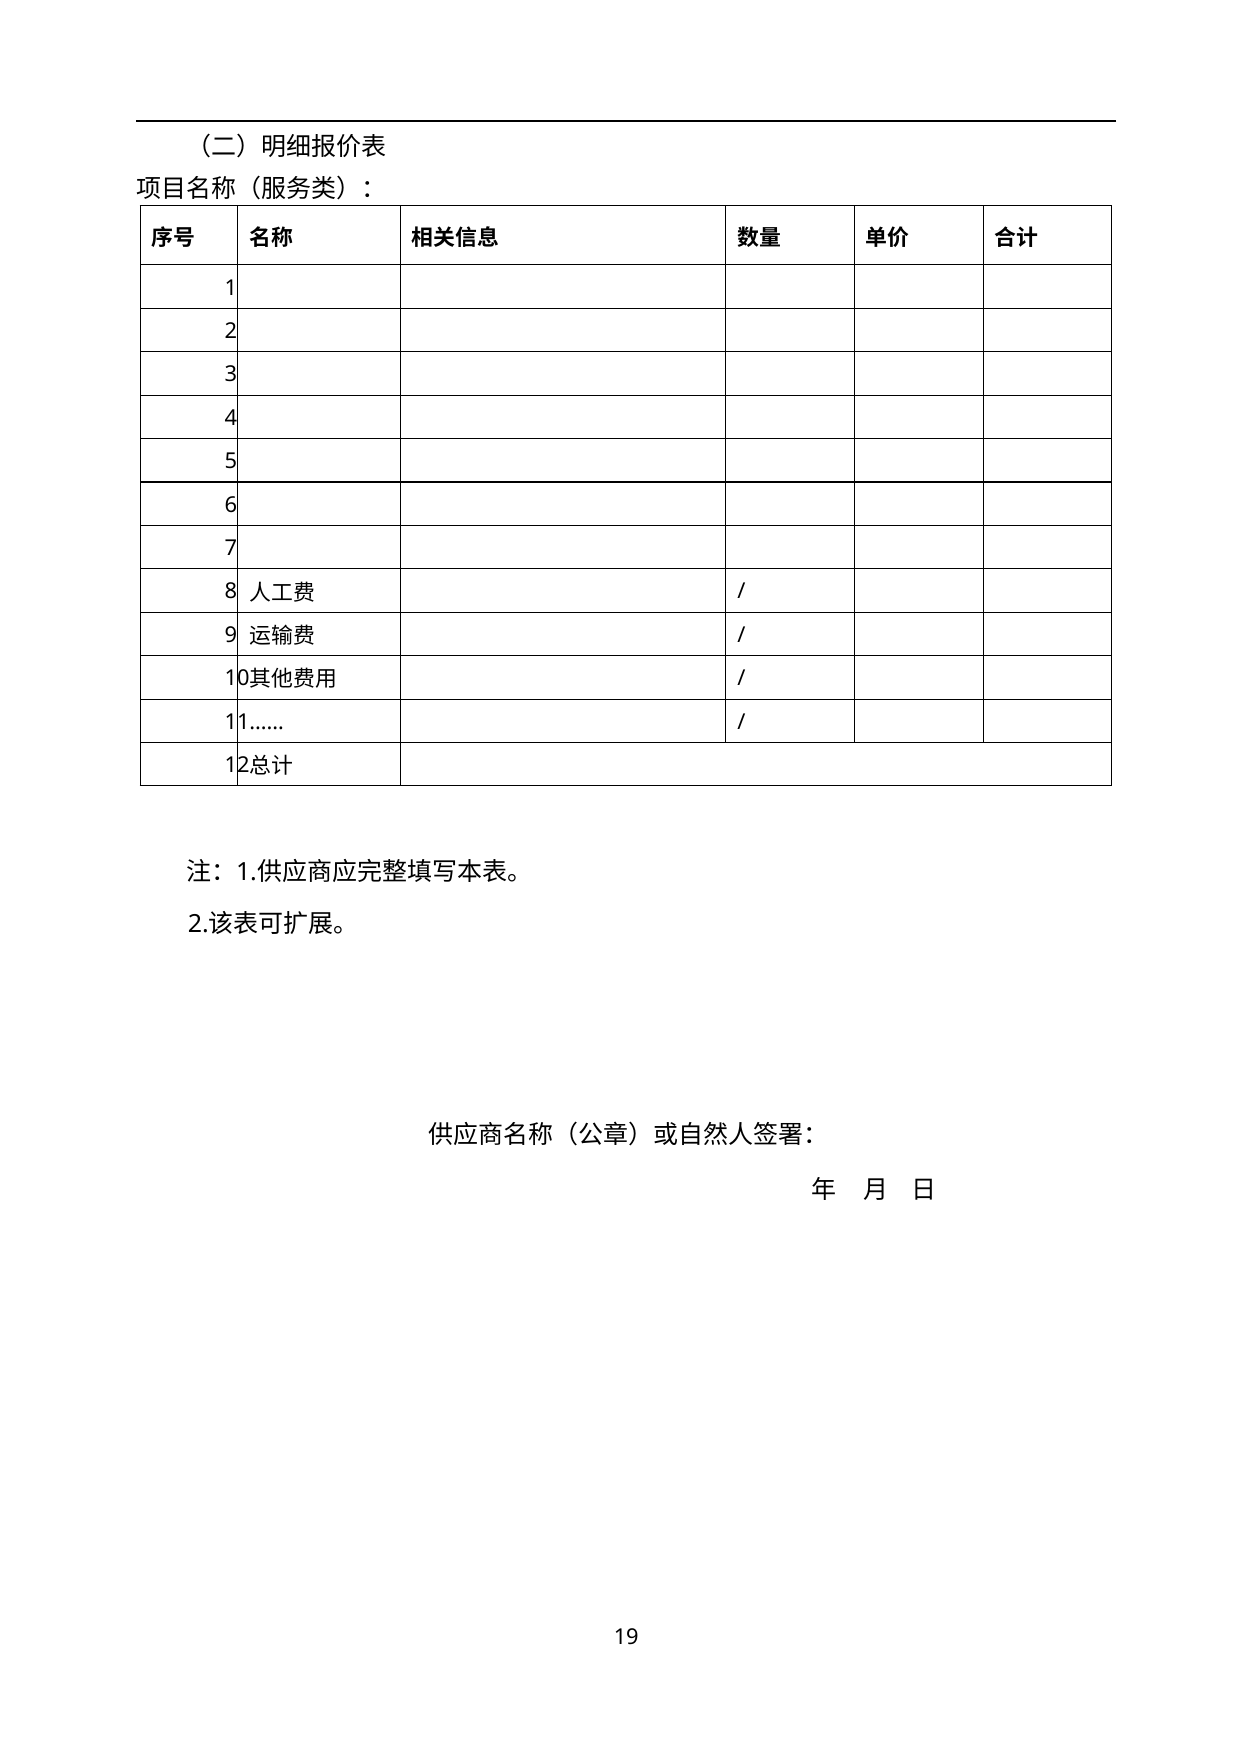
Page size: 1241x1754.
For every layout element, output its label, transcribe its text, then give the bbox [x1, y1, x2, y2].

table_cell [984, 483, 1111, 525]
table_cell [401, 569, 725, 612]
table_cell [726, 526, 854, 568]
table_cell [238, 309, 400, 351]
table_cell [984, 265, 1111, 308]
text 2.该表可扩展。 [136, 891, 1116, 943]
table_cell [726, 352, 854, 394]
table_cell [855, 439, 983, 481]
table_cell [238, 526, 400, 568]
table_cell [401, 656, 725, 698]
table_cell 9 [141, 613, 237, 655]
table_cell [238, 439, 400, 481]
table_cell [238, 483, 400, 525]
table_cell 8 [141, 569, 237, 612]
table_cell [401, 396, 725, 438]
table_cell [984, 700, 1111, 742]
table_cell 2 [141, 309, 237, 351]
table_header 序号 [141, 206, 237, 264]
table_cell [855, 700, 983, 742]
table_cell [855, 569, 983, 612]
table_cell [726, 439, 854, 481]
table_cell [984, 309, 1111, 351]
table_cell [726, 483, 854, 525]
table_cell 4 [141, 396, 237, 438]
table_cell [855, 309, 983, 351]
table_cell [238, 396, 400, 438]
table_cell [855, 483, 983, 525]
table_cell 6 [141, 483, 237, 525]
text 供应商名称（公章）或自然人签署： [136, 1115, 1116, 1151]
table_cell 12 [141, 743, 237, 785]
text （二）明细报价表 [136, 122, 1116, 164]
table_cell [401, 309, 725, 351]
table_cell 3 [141, 352, 237, 394]
table_cell [401, 352, 725, 394]
table_header 名称 [238, 206, 400, 264]
text 年 月 日 [136, 1169, 1066, 1205]
table_cell [238, 352, 400, 394]
table_cell [984, 656, 1111, 698]
table_cell [401, 613, 725, 655]
table_cell [984, 526, 1111, 568]
table_cell [401, 439, 725, 481]
table_cell [984, 569, 1111, 612]
table_cell [984, 439, 1111, 481]
table_cell …… [238, 700, 400, 742]
table_cell 总计 [238, 743, 400, 785]
table_header 数量 [726, 206, 854, 264]
table_cell [726, 309, 854, 351]
table_header 合计 [984, 206, 1111, 264]
table_cell / [726, 613, 854, 655]
table_cell [238, 265, 400, 308]
table_cell [726, 396, 854, 438]
table_cell [855, 396, 983, 438]
table_cell [401, 483, 725, 525]
table_cell 其他费用 [238, 656, 400, 698]
table_cell 5 [141, 439, 237, 481]
table_header 相关信息 [401, 206, 725, 264]
table_cell / [726, 656, 854, 698]
table_cell [984, 352, 1111, 394]
table_cell [401, 265, 725, 308]
table_cell 10 [141, 656, 237, 698]
table_cell / [726, 569, 854, 612]
table_cell [855, 613, 983, 655]
table_cell [984, 613, 1111, 655]
table_cell [401, 743, 1111, 785]
table_cell 1 [141, 265, 237, 308]
table_cell / [726, 700, 854, 742]
table_cell [855, 526, 983, 568]
text 注：1.供应商应完整填写本表。 [136, 838, 1116, 891]
table_cell [855, 352, 983, 394]
table_cell [855, 656, 983, 698]
table_cell 人工费 [238, 569, 400, 612]
table_cell [855, 265, 983, 308]
table_cell [726, 265, 854, 308]
table_cell [984, 396, 1111, 438]
text 项目名称（服务类）： [136, 164, 1116, 205]
table_cell [401, 700, 725, 742]
table_cell 运输费 [238, 613, 400, 655]
table_cell [401, 526, 725, 568]
table_header 单价 [855, 206, 983, 264]
table_cell 11 [141, 700, 237, 742]
table_cell 7 [141, 526, 237, 568]
